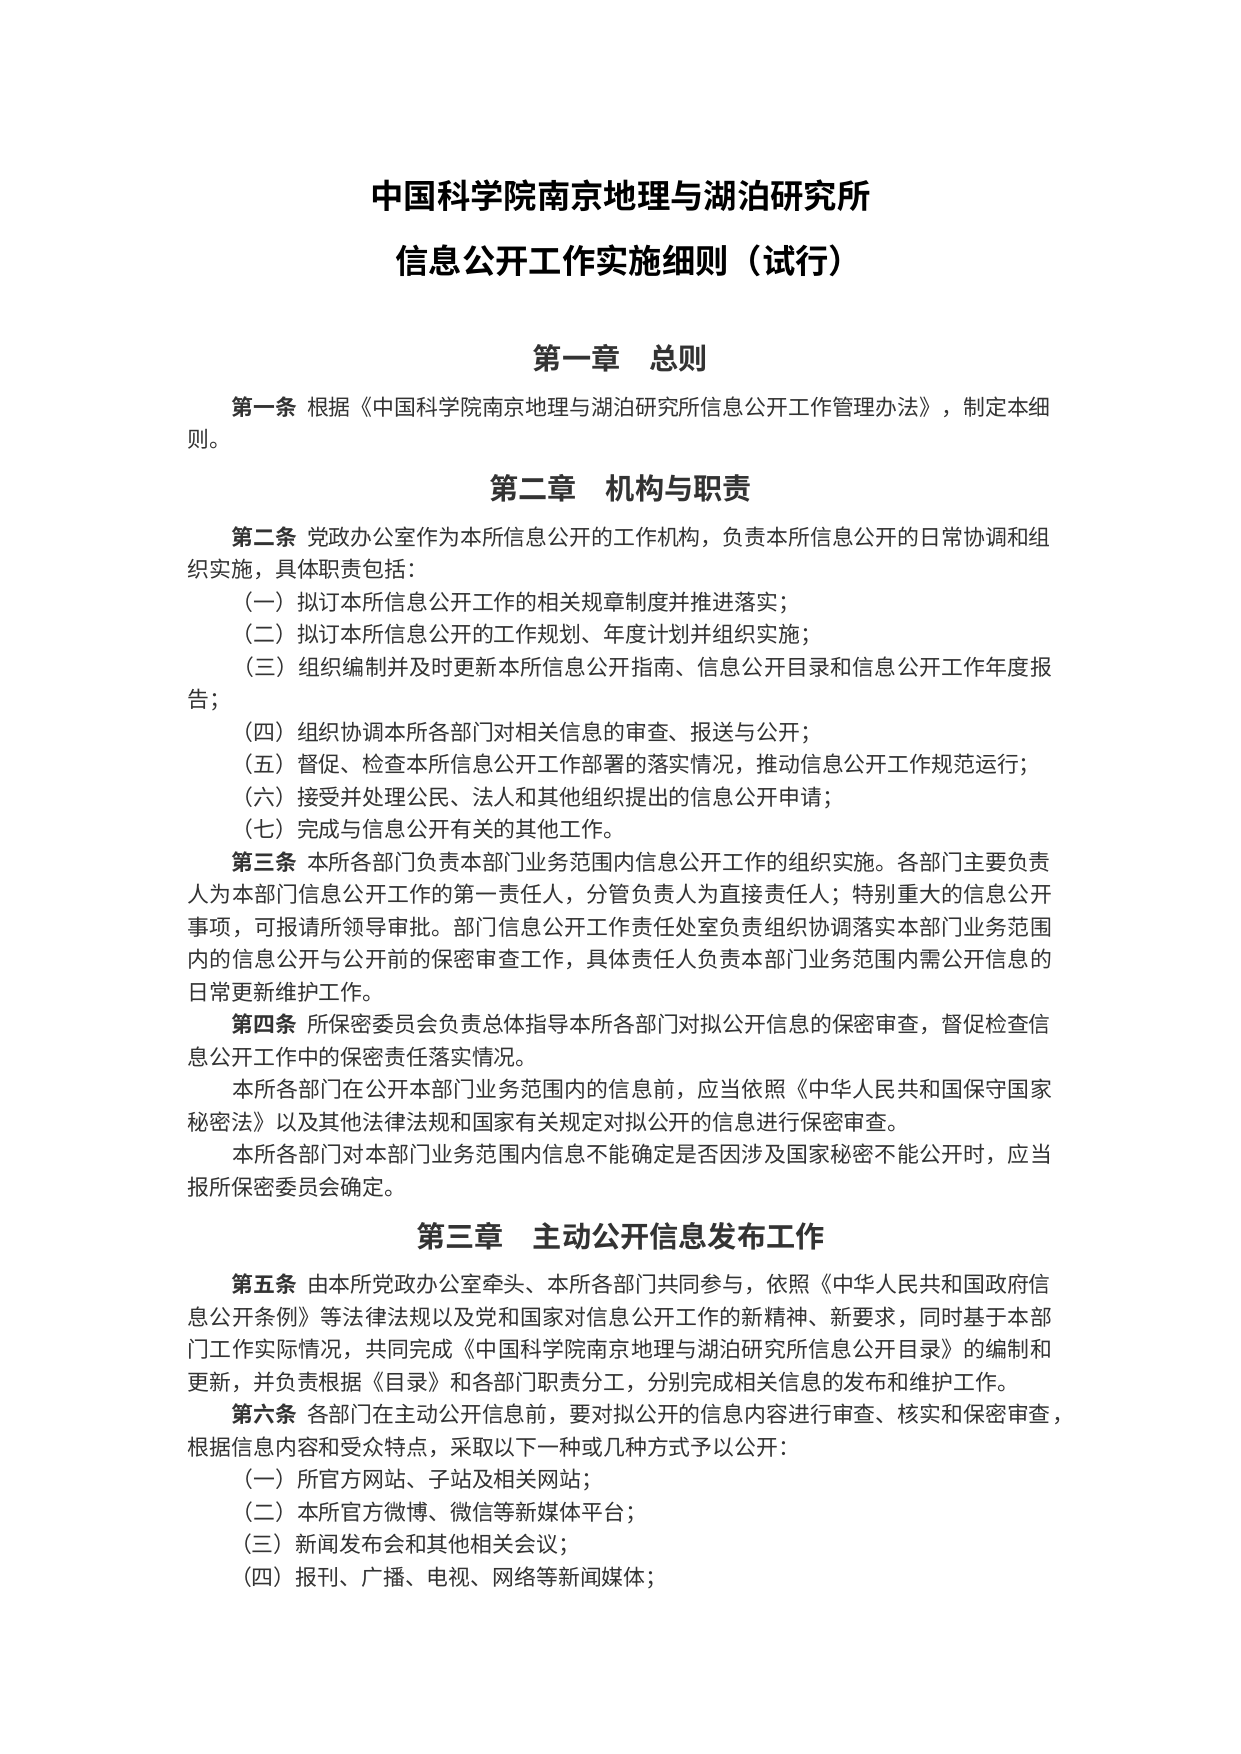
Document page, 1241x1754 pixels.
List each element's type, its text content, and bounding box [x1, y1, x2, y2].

text 第四条 所保密委员会负责总体指导本所各部门对拟公开信息的保密审查，督促检查信息公开工作中的保密责任落实情况。 [187, 1007, 1053, 1072]
text 第一章 总则 [187, 324, 1053, 389]
text （三）新闻发布会和其他相关会议； [187, 1527, 1053, 1559]
text （二）拟订本所信息公开的工作规划、年度计划并组织实施； [187, 617, 1053, 649]
text （二）本所官方微博、微信等新媒体平台； [187, 1494, 1053, 1527]
text 信息公开工作实施细则（试行） [187, 227, 1053, 292]
text 第六条 各部门在主动公开信息前，要对拟公开的信息内容进行审查、核实和保密审查，根据信息内容和受众特点，采取以下一种或几种方式予以公开： [187, 1397, 1053, 1462]
text （七）完成与信息公开有关的其他工作。 [187, 812, 1053, 844]
text （五）督促、检查本所信息公开工作部署的落实情况，推动信息公开工作规范运行； [187, 747, 1053, 779]
text 本所各部门在公开本部门业务范围内的信息前，应当依照《中华人民共和国保守国家秘密法》以及其他法律法规和国家有关规定对拟公开的信息进行保密审查。 [187, 1072, 1053, 1137]
text （四）组织协调本所各部门对相关信息的审查、报送与公开； [187, 714, 1053, 747]
text 第一条 根据《中国科学院南京地理与湖泊研究所信息公开工作管理办法》，制定本细则。 [187, 389, 1053, 454]
text 中国科学院南京地理与湖泊研究所 [187, 162, 1053, 227]
text （一）所官方网站、子站及相关网站； [187, 1462, 1053, 1494]
text （三）组织编制并及时更新本所信息公开指南、信息公开目录和信息公开工作年度报告； [187, 649, 1053, 714]
text 第五条 由本所党政办公室牵头、本所各部门共同参与，依照《中华人民共和国政府信息公开条例》等法律法规以及党和国家对信息公开工作的新精神、新要求，同时基于本部门工作实际情况，共同完成《中国科学院南京地理与湖泊研究所信息公开目录》的编制和更新，并负责根据《目录》和各部门职责分工，分别完成相关信息的发布和维护工作。 [187, 1267, 1053, 1397]
text （四）报刊、广播、电视、网络等新闻媒体； [187, 1559, 1053, 1592]
text （一）拟订本所信息公开工作的相关规章制度并推进落实； [187, 584, 1053, 617]
text 第二章 机构与职责 [187, 454, 1053, 519]
text 本所各部门对本部门业务范围内信息不能确定是否因涉及国家秘密不能公开时，应当报所保密委员会确定。 [187, 1137, 1053, 1202]
text 第三章 主动公开信息发布工作 [187, 1202, 1053, 1267]
text 第二条 党政办公室作为本所信息公开的工作机构，负责本所信息公开的日常协调和组织实施，具体职责包括： [187, 519, 1053, 584]
text 第三条 本所各部门负责本部门业务范围内信息公开工作的组织实施。各部门主要负责人为本部门信息公开工作的第一责任人，分管负责人为直接责任人；特别重大的信息公开事项，可报请所领导审批。部门信息公开工作责任处室负责组织协调落实本部门业务范围内的信息公开与公开前的保密审查工作，具体责任人负责本部门业务范围内需公开信息的日常更新维护工作。 [187, 844, 1053, 1007]
text （六）接受并处理公民、法人和其他组织提出的信息公开申请； [187, 779, 1053, 812]
